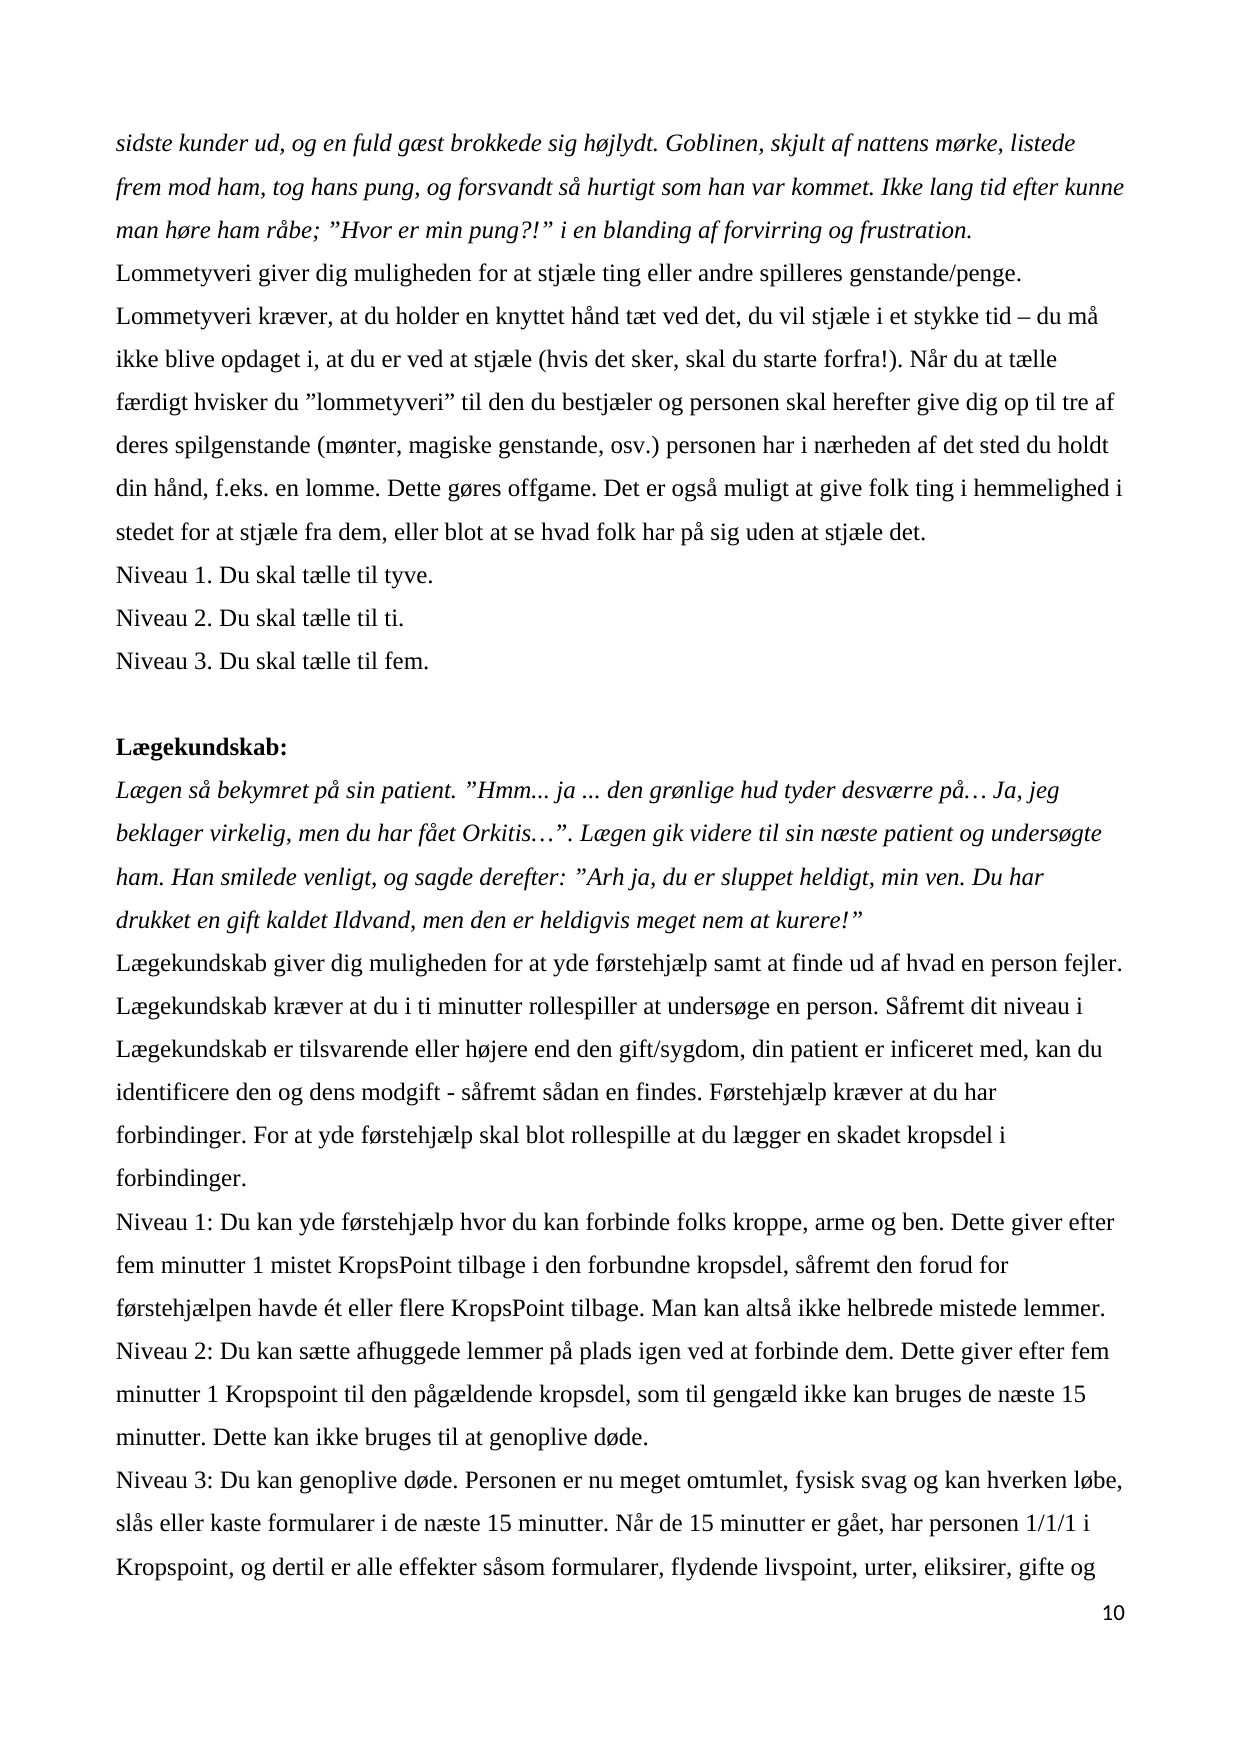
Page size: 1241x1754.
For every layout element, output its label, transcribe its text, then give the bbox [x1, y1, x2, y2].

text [116, 1465, 1124, 1580]
text Niveau 2. Du skal tælle til ti. [116, 603, 1124, 632]
text Niveau 2: Du kan sætte afhuggede lemmer på plads igen ved at forbinde dem. Dette giver efter fem minutter 1 Kropspoint til den pågældende kropsdel, som til gengæld ikke kan bruges de næste 15 minutter. Dette kan ikke bruges til at genoplive døde. [116, 1336, 1124, 1451]
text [116, 128, 1124, 545]
text Niveau 3. Du skal tælle til fem. [116, 646, 1124, 675]
text Lægekundskab: Lægen så bekymret på sin patient. ”Hmm... ja ... den grønlige hud tyder desværre på… Ja, jeg beklager virkelig, men du har fået Orkitis…”. Lægen gik videre til sin næste patient og undersøgte ham. Han smilede venligt, og sagde derefter: ”Arh ja, du er sluppet heldigt, min ven. Du har drukket en gift kaldet Ildvand, men den er heldigvis meget nem at kurere!” Lægekundskab giver dig muligheden for at yde førstehjælp samt at finde ud af hvad en person fejler. Lægekundskab kræver at du i ti minutter rollespiller at undersøge en person. Såfremt dit niveau i Lægekundskab er tilsvarende eller højere end den gift/sygdom, din patient er inficeret med, kan du identificere den og dens modgift - såfremt sådan en findes. Førstehjælp kræver at du har forbindinger. For at yde førstehjælp skal blot rollespille at du lægger en skadet kropsdel i forbindinger. Niveau 1: Du kan yde førstehjælp hvor du kan forbinde folks kroppe, arme og ben. Dette giver efter fem minutter 1 mistet KropsPoint tilbage i den forbundne kropsdel, såfremt den forud for førstehjælpen havde ét eller flere KropsPoint tilbage. Man kan altså ikke helbrede mistede lemmer. [116, 732, 1124, 1322]
text Niveau 1. Du skal tælle til tyve. [116, 560, 1124, 588]
